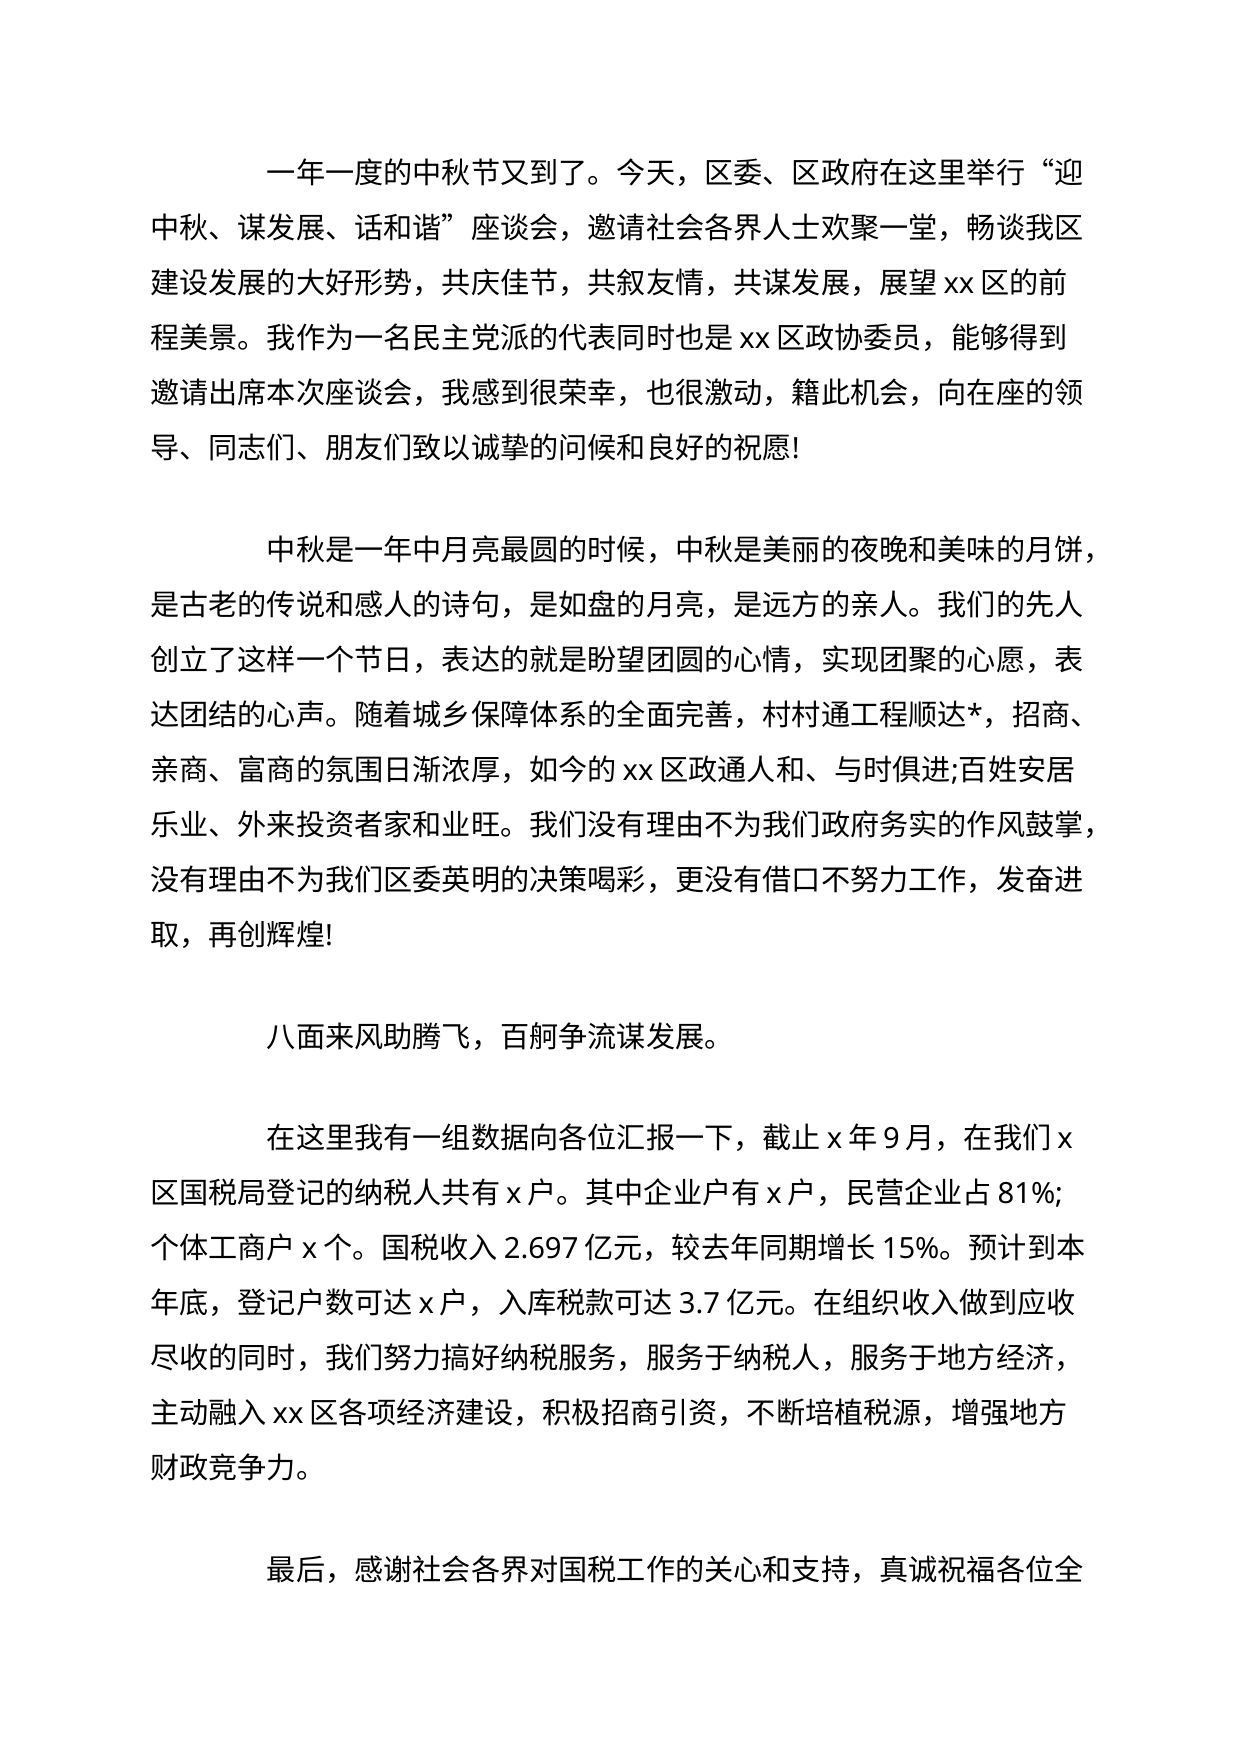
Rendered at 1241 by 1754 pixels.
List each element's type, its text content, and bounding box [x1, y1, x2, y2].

text 一年一度的中秋节又到了。今天，区委、区政府在这里举行“迎中秋、谋发展、话和谐”座谈会，邀请社会各界人士欢聚一堂，畅谈我区建设发展的大好形势，共庆佳节，共叙友情，共谋发展，展望xx区的前程美景。我作为一名民主党派的代表同时也是xx区政协委员，能够得到邀请出席本次座谈会，我感到很荣幸，也很激动，籍此机会，向在座的领导、同志们、朋友们致以诚挚的问候和良好的祝愿! [150, 150, 1090, 467]
text 八面来风助腾飞，百舸争流谋发展。 [150, 1013, 1090, 1055]
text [150, 1547, 1090, 1589]
text 在这里我有一组数据向各位汇报一下，截止x年9月，在我们x区国税局登记的纳税人共有x户。其中企业户有x户，民营企业占81%;个体工商户x个。国税收入2.697亿元，较去年同期增长15%。预计到本年底，登记户数可达x户，入库税款可达3.7亿元。在组织收入做到应收尽收的同时，我们努力搞好纳税服务，服务于纳税人，服务于地方经济，主动融入xx区各项经济建设，积极招商引资，不断培植税源，增强地方财政竞争力。 [150, 1115, 1090, 1487]
text 中秋是一年中月亮最圆的时候，中秋是美丽的夜晚和美味的月饼，是古老的传说和感人的诗句，是如盘的月亮，是远方的亲人。我们的先人创立了这样一个节日，表达的就是盼望团圆的心情，实现团聚的心愿，表达团结的心声。随着城乡保障体系的全面完善，村村通工程顺达*，招商、亲商、富商的氛围日渐浓厚，如今的xx区政通人和、与时俱进;百姓安居乐业、外来投资者家和业旺。我们没有理由不为我们政府务实的作风鼓掌，没有理由不为我们区委英明的决策喝彩，更没有借口不努力工作，发奋进取，再创辉煌! [150, 527, 1090, 953]
